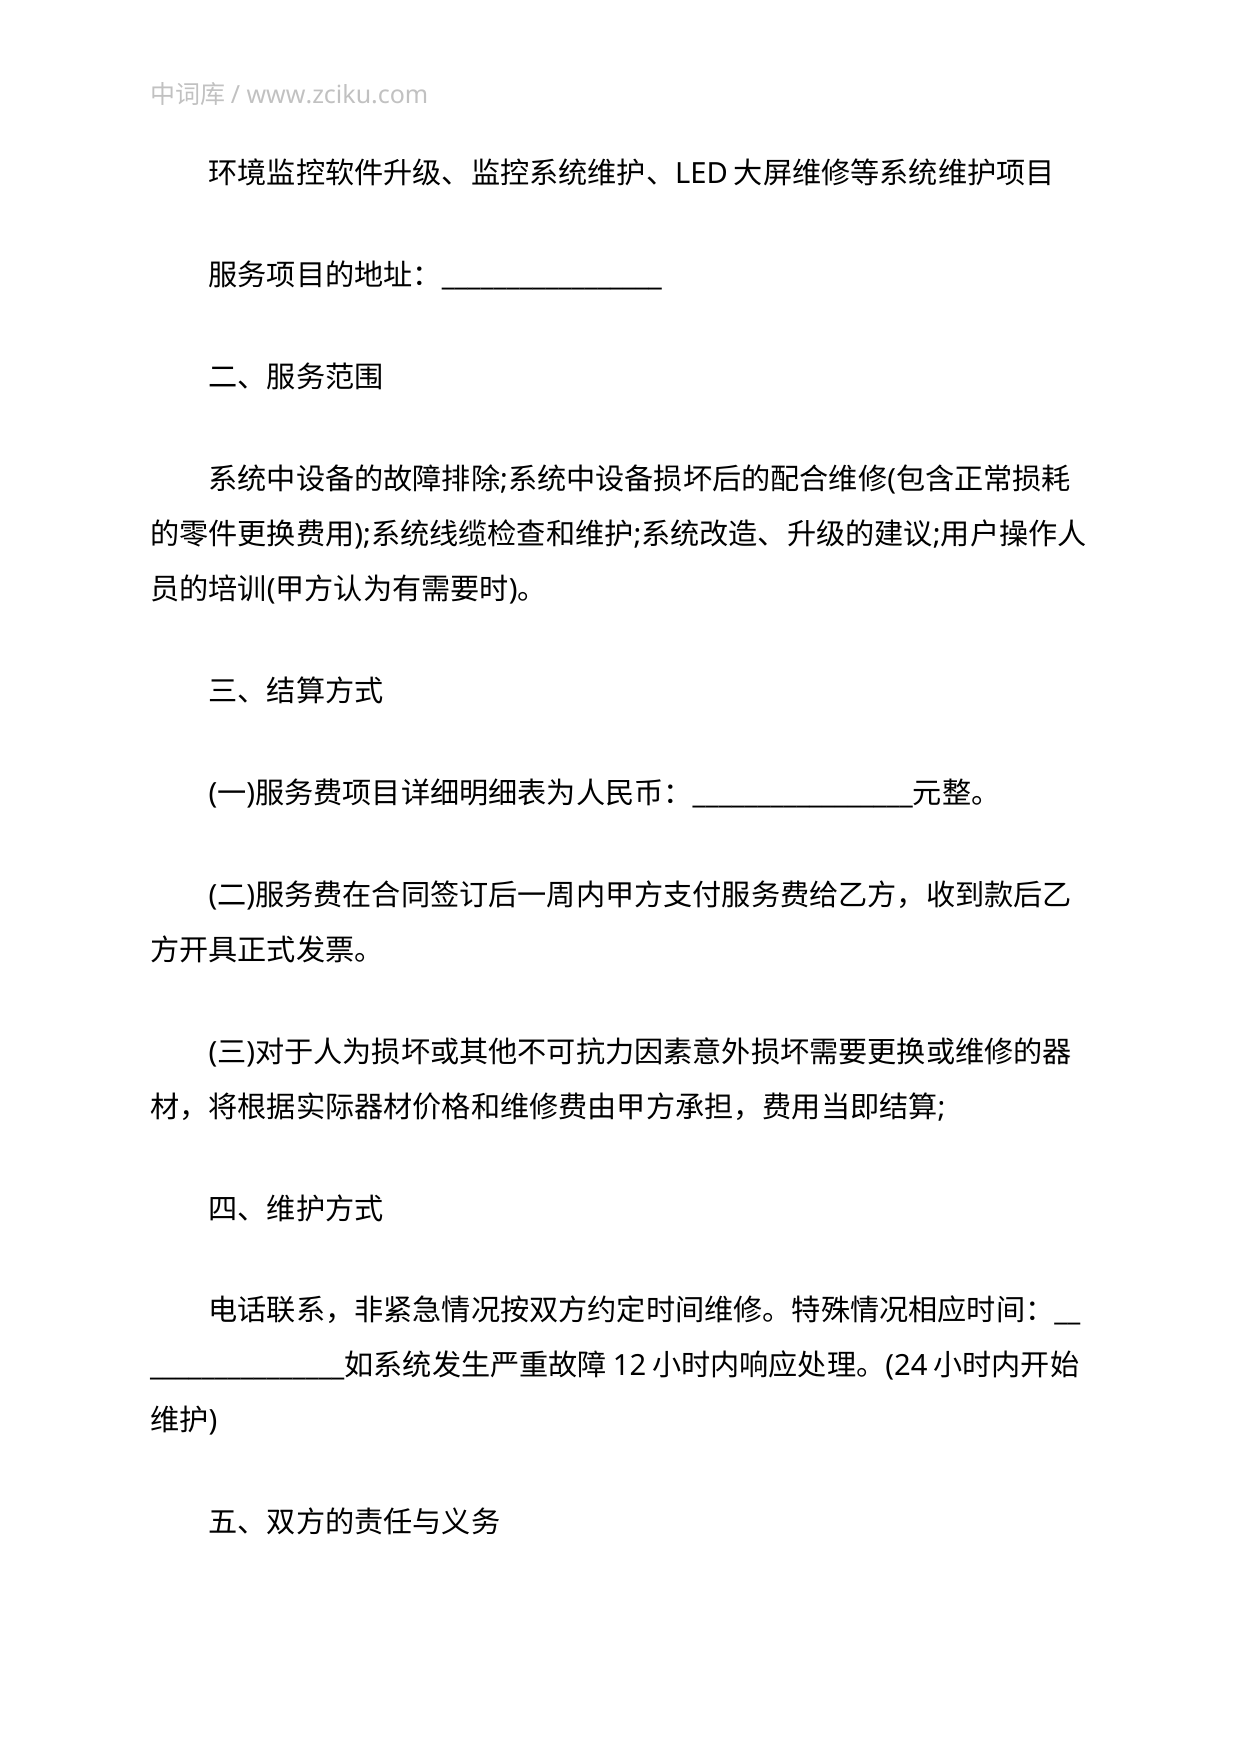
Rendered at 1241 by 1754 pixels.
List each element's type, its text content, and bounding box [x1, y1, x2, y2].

text (三)对于人为损坏或其他不可抗力因素意外损坏需要更换或维修的器材，将根据实际器材价格和维修费由甲方承担，费用当即结算; [150, 1028, 1090, 1126]
text 环境监控软件升级、监控系统维护、LED大屏维修等系统维护项目 [150, 150, 1090, 192]
text 五、双方的责任与义务 [150, 1499, 1090, 1541]
text (一)服务费项目详细明细表为人民币：_________________元整。 [150, 769, 1090, 812]
text 服务项目的地址：_________________ [150, 252, 1090, 294]
text 二、服务范围 [150, 354, 1090, 396]
text (二)服务费在合同签订后一周内甲方支付服务费给乙方，收到款后乙方开具正式发票。 [150, 871, 1090, 969]
text 电话联系，非紧急情况按双方约定时间维修。特殊情况相应时间：_________________如系统发生严重故障12小时内响应处理。(24小时内开始维护) [150, 1287, 1090, 1439]
text 三、结算方式 [150, 668, 1090, 710]
text 系统中设备的故障排除;系统中设备损坏后的配合维修(包含正常损耗的零件更换费用);系统线缆检查和维护;系统改造、升级的建议;用户操作人员的培训(甲方认为有需要时)。 [150, 456, 1090, 608]
text 四、维护方式 [150, 1185, 1090, 1227]
